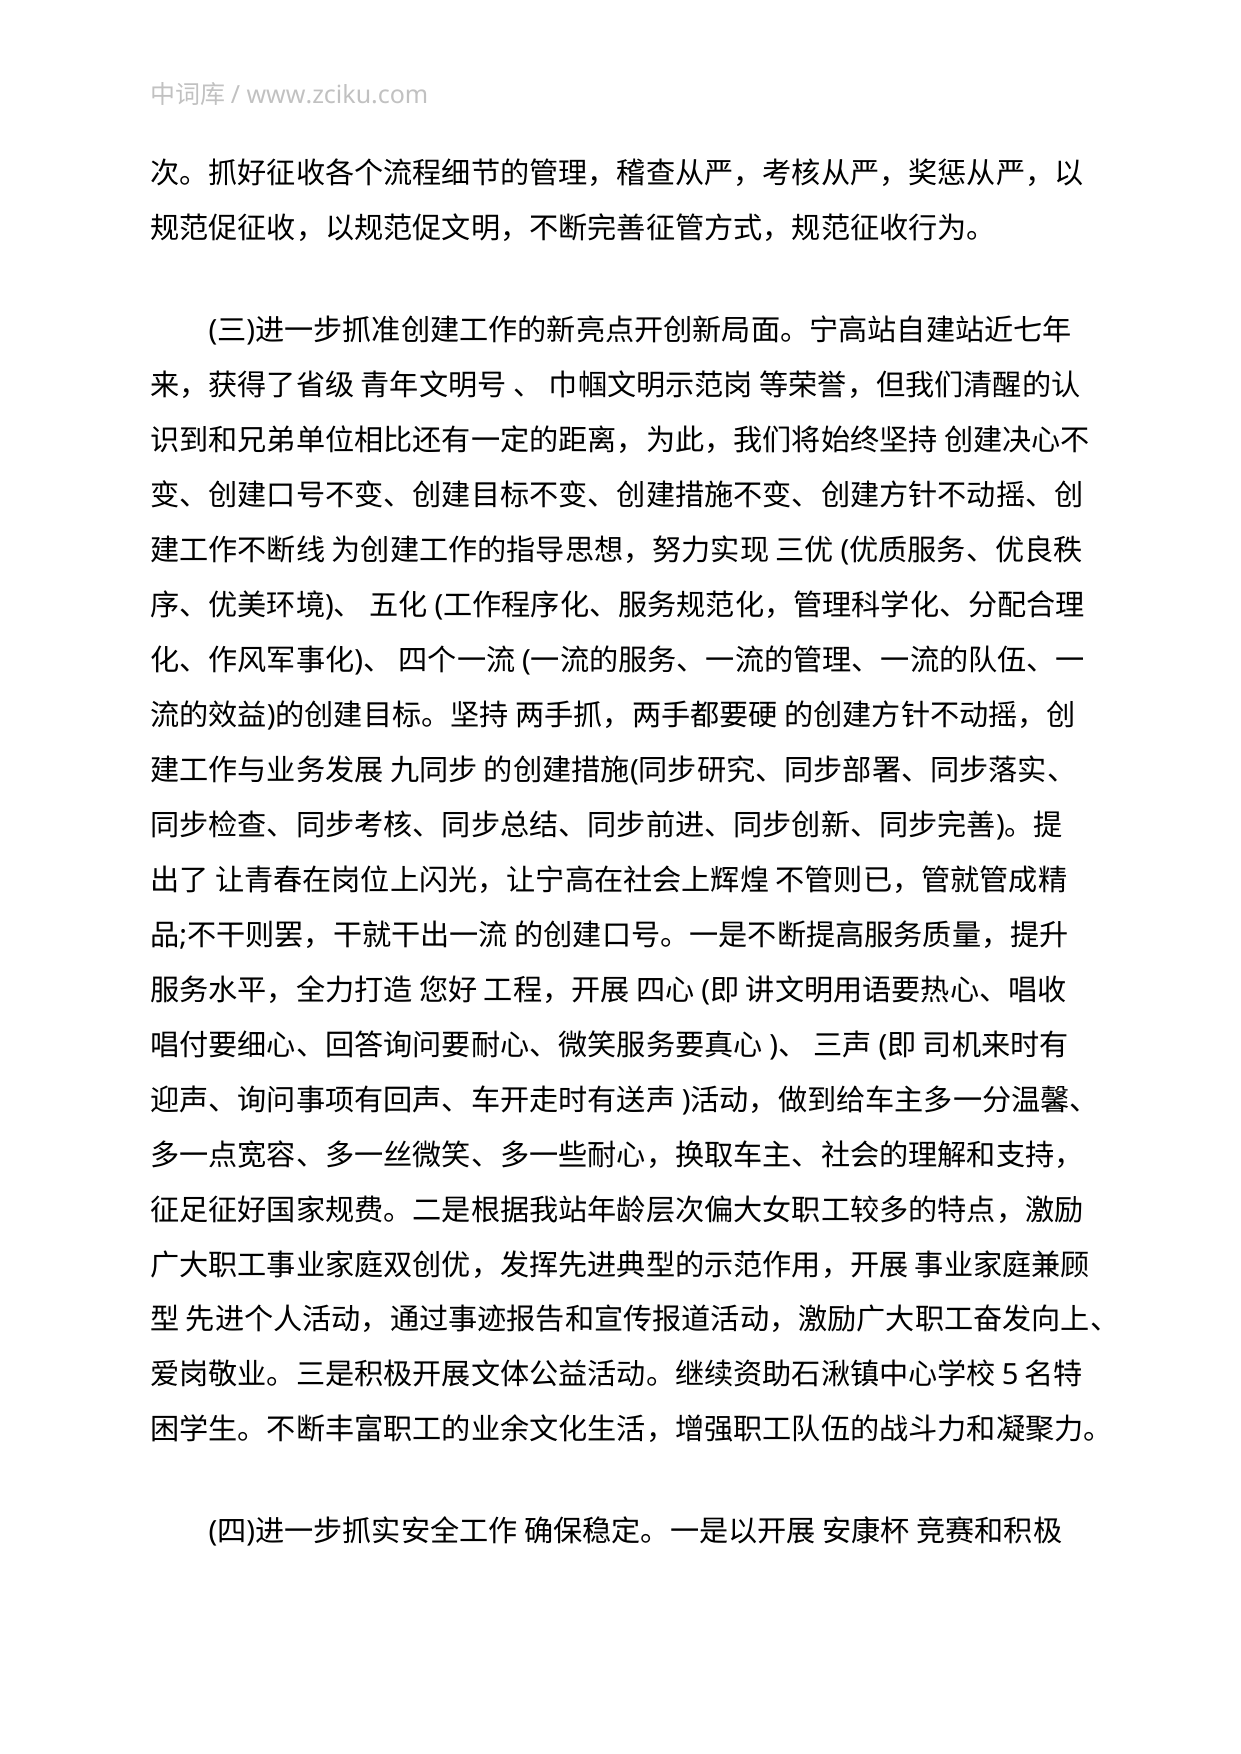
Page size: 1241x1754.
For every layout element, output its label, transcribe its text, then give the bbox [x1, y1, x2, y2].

text (三)进一步抓准创建工作的新亮点开创新局面。宁高站自建站近七年来，获得了省级 青年文明号 、 巾帼文明示范岗 等荣誉，但我们清醒的认识到和兄弟单位相比还有一定的距离，为此，我们将始终坚持 创建决心不变、创建口号不变、创建目标不变、创建措施不变、创建方针不动摇、创建工作不断线 为创建工作的指导思想，努力实现 三优 (优质服务、优良秩序、优美环境)、 五化 (工作程序化、服务规范化，管理科学化、分配合理化、作风军事化)、 四个一流 (一流的服务、一流的管理、一流的队伍、一流的效益)的创建目标。坚持 两手抓，两手都要硬 的创建方针不动摇，创建工作与业务发展 九同步 的创建措施(同步研究、同步部署、同步落实、同步检查、同步考核、同步总结、同步前进、同步创新、同步完善)。提出了 让青春在岗位上闪光，让宁高在社会上辉煌 不管则已，管就管成精品;不干则罢，干就干出一流 的创建口号。一是不断提高服务质量，提升服务水平，全力打造 您好 工程，开展 四心 (即 讲文明用语要热心、唱收唱付要细心、回答询问要耐心、微笑服务要真心 )、 三声 (即 司机来时有迎声、询问事项有回声、车开走时有送声 )活动，做到给车主多一分温馨、多一点宽容、多一丝微笑、多一些耐心，换取车主、社会的理解和支持，征足征好国家规费。二是根据我站年龄层次偏大女职工较多的特点，激励广大职工事业家庭双创优，发挥先进典型的示范作用，开展 事业家庭兼顾型 先进个人活动，通过事迹报告和宣传报道活动，激励广大职工奋发向上、爱岗敬业。三是积极开展文体公益活动。继续资助石湫镇中心学校5名特困学生。不断丰富职工的业余文化生活，增强职工队伍的战斗力和凝聚力。 [150, 307, 1090, 1448]
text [150, 1508, 1090, 1550]
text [150, 150, 1090, 247]
